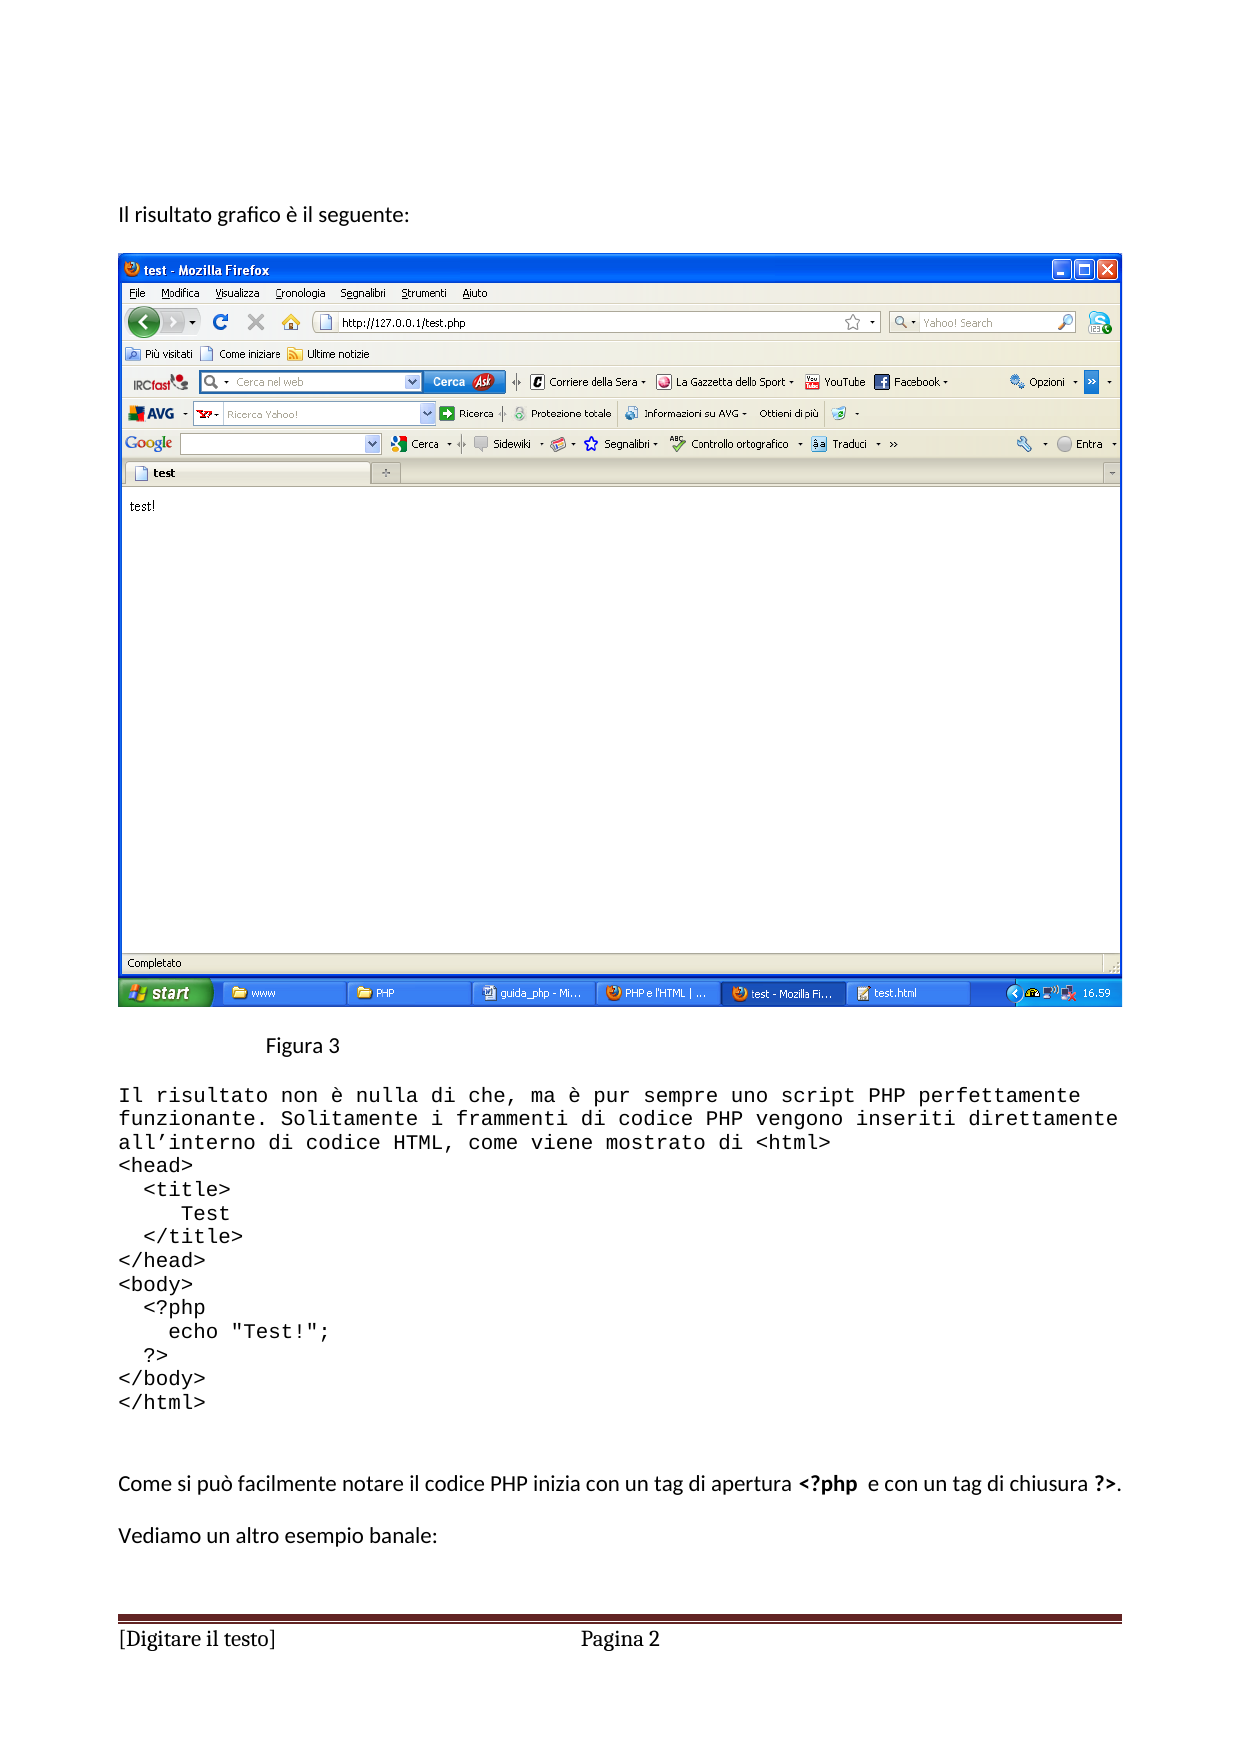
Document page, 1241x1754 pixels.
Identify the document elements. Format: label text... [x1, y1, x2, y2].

text Figura 3 [118, 1032, 1122, 1059]
text Test [118, 1203, 1122, 1226]
text echo "Test!"; [118, 1321, 1122, 1345]
text <body> [118, 1274, 1122, 1297]
text <?php [118, 1297, 1122, 1321]
text ?> [118, 1345, 1122, 1368]
text </title> [118, 1226, 1122, 1250]
text Come si può facilmente notare il codice PHP inizia con un tag di apertura <?php e con un tag di chiusura ?>. [118, 1469, 1122, 1497]
text </body> [118, 1368, 1122, 1392]
text Il risultato non è nulla di che, ma è pur sempre uno script PHP perfettamente funzionante. Solitamente i frammenti di codice PHP vengono inseriti direttamente all’interno di codice HTML, come viene mostrato di <html> [118, 1084, 1122, 1156]
text </html> [118, 1392, 1122, 1416]
text Il risultato grafico è il seguente: [118, 201, 1122, 229]
text </head> [118, 1250, 1122, 1274]
text <head> [118, 1156, 1122, 1179]
text <title> [118, 1179, 1122, 1203]
picture [118, 253, 1123, 1007]
text Vediamo un altro esempio banale: [118, 1522, 1122, 1550]
